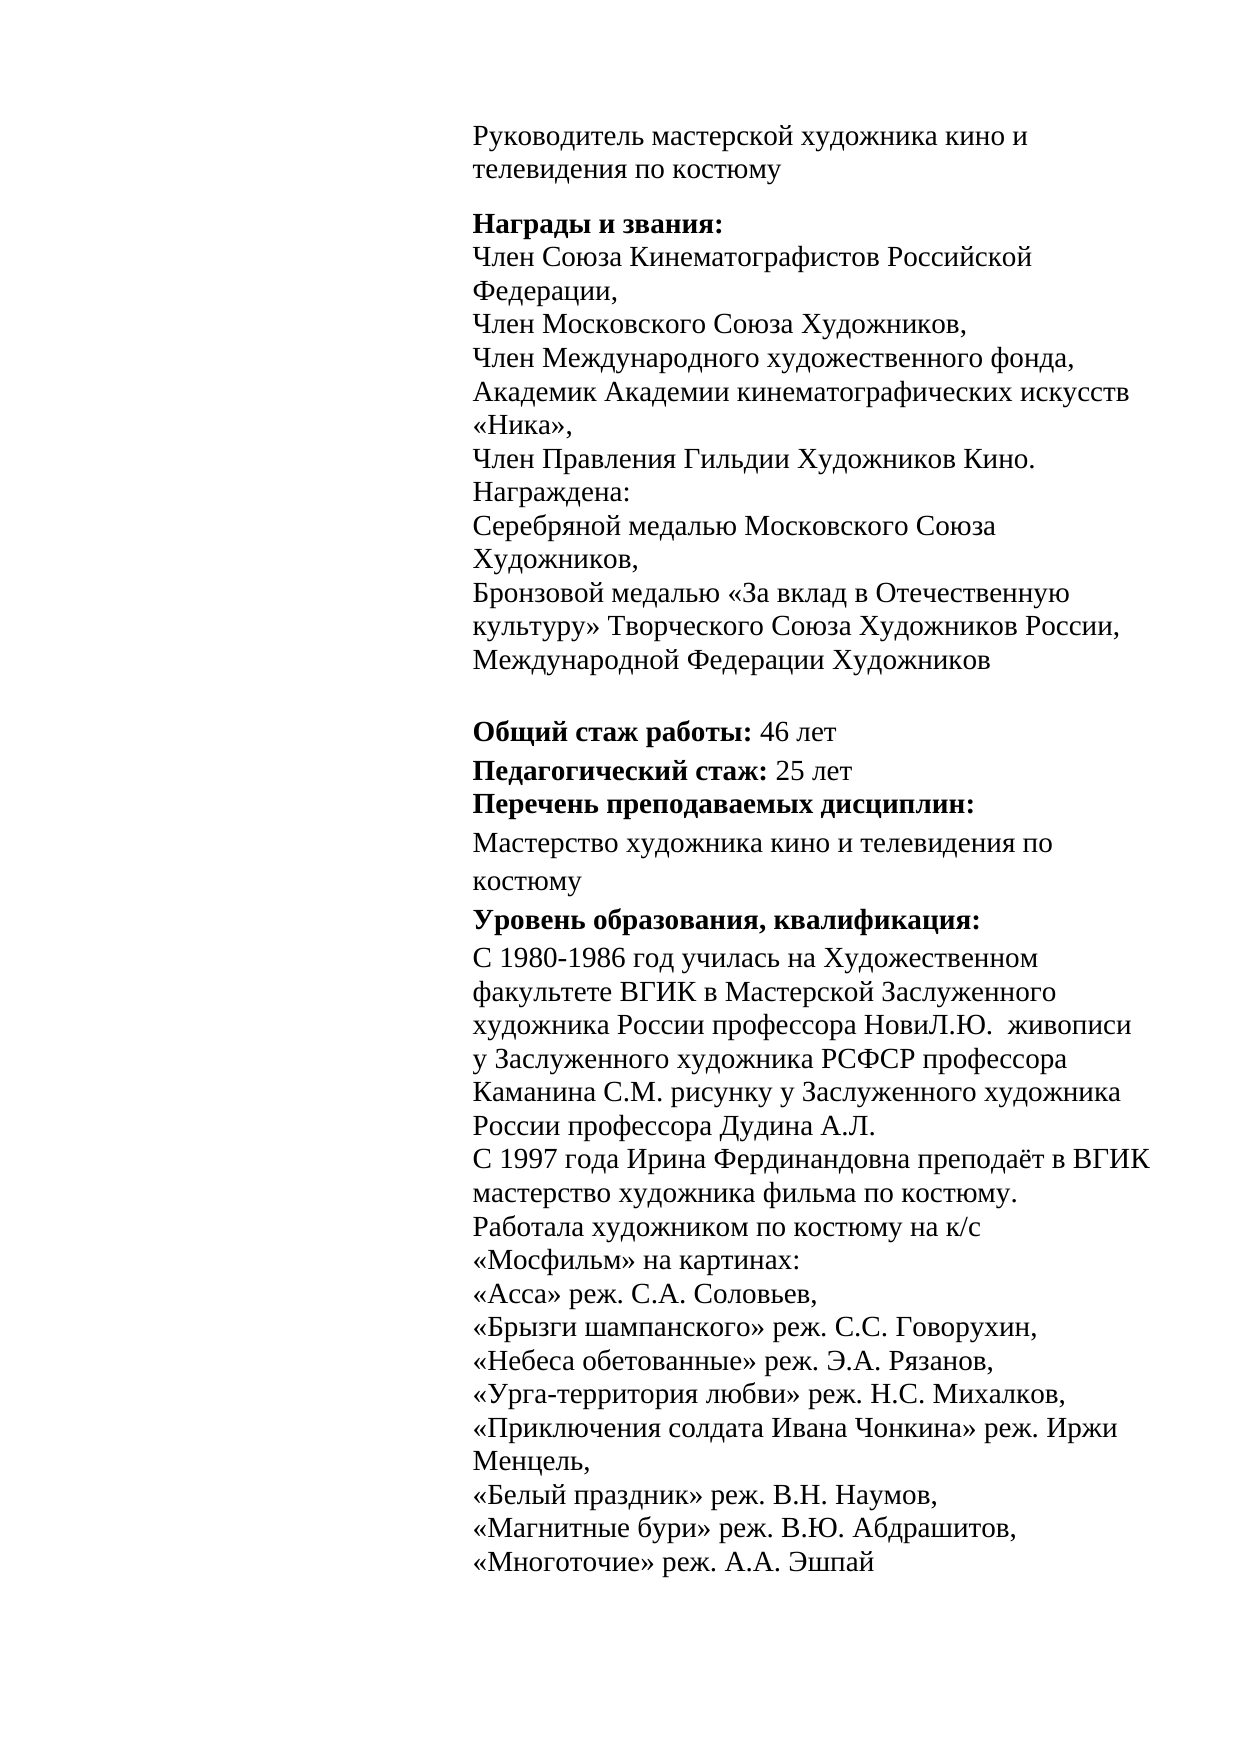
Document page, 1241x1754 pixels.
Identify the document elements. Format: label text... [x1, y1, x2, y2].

text Член Московского Союза Художников, [472, 307, 1152, 340]
text «Приключения солдата Ивана Чонкина» реж. Иржи Менцель, [472, 1410, 1152, 1477]
text «Магнитные бури» реж. В.Ю. Абдрашитов, [472, 1511, 1152, 1544]
text Общий стаж работы: 46 лет [472, 714, 1152, 748]
text Член Союза Кинематографистов Российской Федерации, [472, 239, 1152, 307]
text «Урга-территория любви» реж. Н.С. Михалков, [472, 1376, 1152, 1410]
text Мастерство художника кино и телевидения по костюму [472, 825, 1152, 897]
text Серебряной медалью Московского Союза Художников, [472, 508, 1152, 575]
text Перечень преподаваемых дисциплин: [472, 786, 1152, 820]
text Бронзовой медалью «За вклад в Отечественную культуру» Творческого Союза Художников России, Международной Федерации Художников [472, 575, 1152, 676]
text С 1980-1986 год училась на Художественном факультете ВГИК в Мастерской Заслуженного художника России профессора НовиЛ.Ю. живописи у Заслуженного художника РСФСР профессора Каманина С.М. рисунку у Заслуженного художника России профессора Дудина А.Л. [472, 940, 1152, 1142]
text «Многоточие» реж. А.А. Эшпай [472, 1544, 1152, 1578]
text «Белый праздник» реж. В.Н. Наумов, [472, 1477, 1152, 1511]
text Руководитель мастерской художника кино и телевидения по костюму [472, 118, 1152, 185]
text Член Правления Гильдии Художников Кино. [472, 441, 1152, 474]
text Награждена: [472, 474, 1152, 508]
text «Брызги шампанского» реж. С.С. Говорухин, [472, 1309, 1152, 1343]
text Педагогический стаж: 25 лет [472, 753, 1152, 786]
text «Асса» реж. С.А. Соловьев, [472, 1276, 1152, 1309]
text Работала художником по костюму на к/с «Мосфильм» на картинах: [472, 1209, 1152, 1276]
text Член Международного художественного фонда, Академик Академии кинематографических искусств «Ника», [472, 340, 1152, 441]
text Уровень образования, квалификация: [472, 902, 1152, 935]
text С 1997 года Ирина Фердинандовна преподаёт в ВГИК мастерство художника фильма по костюму. [472, 1142, 1152, 1209]
text «Небеса обетованные» реж. Э.А. Рязанов, [472, 1343, 1152, 1376]
text Награды и звания: [472, 206, 1152, 239]
